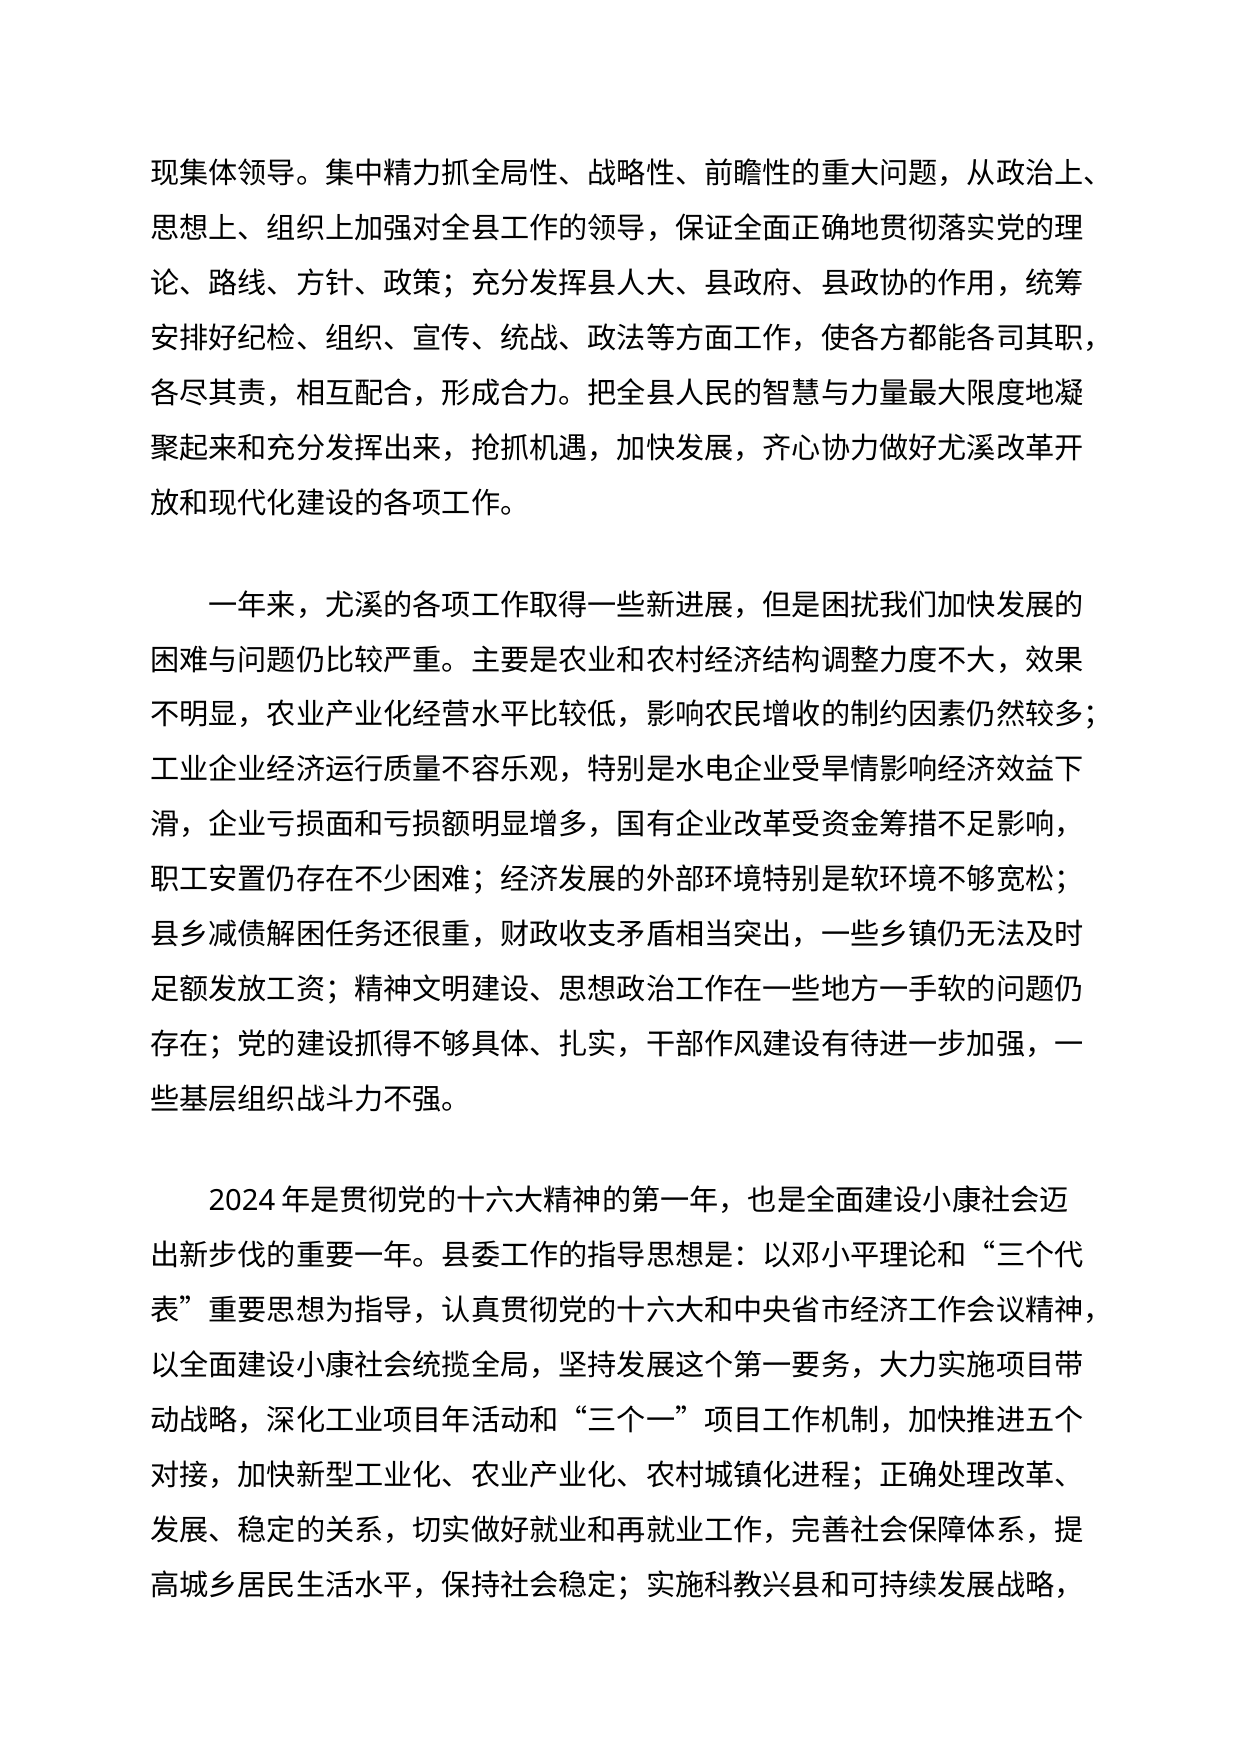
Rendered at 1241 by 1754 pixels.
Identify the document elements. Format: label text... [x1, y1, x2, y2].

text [150, 1177, 1090, 1604]
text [150, 150, 1090, 522]
text 一年来，尤溪的各项工作取得一些新进展，但是困扰我们加快发展的困难与问题仍比较严重。主要是农业和农村经济结构调整力度不大，效果不明显，农业产业化经营水平比较低，影响农民增收的制约因素仍然较多；工业企业经济运行质量不容乐观，特别是水电企业受旱情影响经济效益下滑，企业亏损面和亏损额明显增多，国有企业改革受资金筹措不足影响，职工安置仍存在不少困难；经济发展的外部环境特别是软环境不够宽松；县乡减债解困任务还很重，财政收支矛盾相当突出，一些乡镇仍无法及时足额发放工资；精神文明建设、思想政治工作在一些地方一手软的问题仍存在；党的建设抓得不够具体、扎实，干部作风建设有待进一步加强，一些基层组织战斗力不强。 [150, 581, 1090, 1117]
